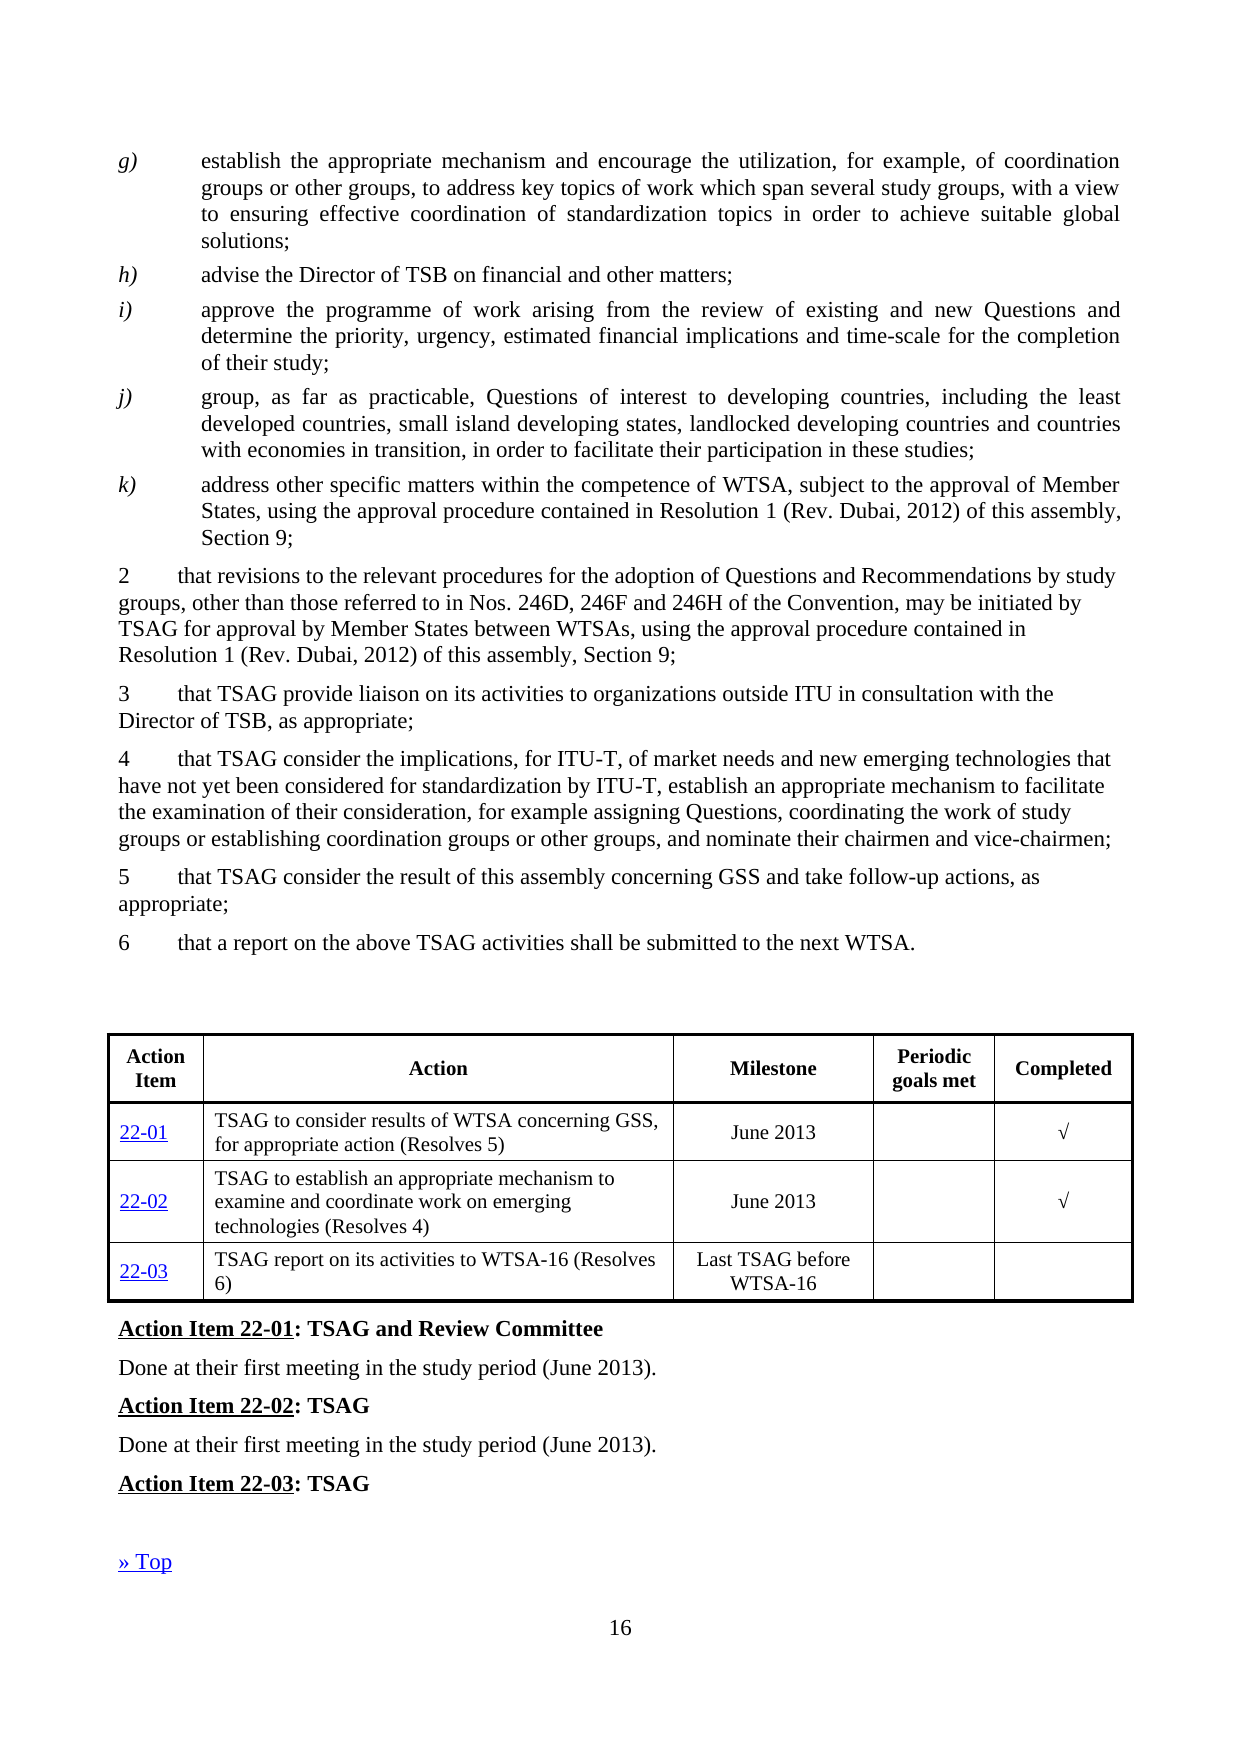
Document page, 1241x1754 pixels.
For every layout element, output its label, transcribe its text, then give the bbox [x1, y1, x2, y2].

table_cell 22-03 [110, 1243, 203, 1299]
table_cell [874, 1104, 994, 1160]
text 5 that TSAG consider the result of this assembly concerning GSS and take follow-up actions, as appropriate; [118, 863, 1122, 916]
text j) group, as far as practicable, Questions of interest to developing countries, including the least developed countries, small island developing states, landlocked developing countries and countries with economies in transition, in order to facilitate their participation in these studies; [118, 383, 1122, 462]
text h) advise the Director of TSB on financial and other matters; [118, 261, 1122, 288]
table_cell TSAG to consider results of WTSA concerning GSS, for appropriate action (Resolves 5) [204, 1104, 673, 1160]
table_cell TSAG to establish an appropriate mechanism to examine and coordinate work on emerging technologies (Resolves 4) [204, 1161, 673, 1242]
text 4 that TSAG consider the implications, for ITU-T, of market needs and new emerging technologies that have not yet been considered for standardization by ITU-T, establish an appropriate mechanism to facilitate the examination of their consideration, for example assigning Questions, coordinating the work of study groups or establishing coordination groups or other groups, and nominate their chairmen and vice-chairmen; [118, 746, 1122, 851]
table_cell 22-01 [110, 1104, 203, 1160]
table_header Periodic goals met [874, 1036, 994, 1101]
text k) address other specific matters within the competence of WTSA, subject to the approval of Member States, using the approval procedure contained in Resolution 1 (Rev. Dubai, 2012) of this assembly, Section 9; [118, 471, 1122, 550]
text Done at their first meeting in the study period (June 2013). [118, 1354, 1122, 1380]
text 3 that TSAG provide liaison on its activities to organizations outside ITU in consultation with the Director of TSB, as appropriate; [118, 680, 1122, 733]
text » Top [118, 1548, 1122, 1574]
table_cell June 2013 [674, 1104, 873, 1160]
table_cell Last TSAG before WTSA-16 [674, 1243, 873, 1299]
table_header Completed [995, 1036, 1131, 1101]
table_cell √ [995, 1161, 1131, 1242]
table_cell [874, 1243, 994, 1299]
text g) establish the appropriate mechanism and encourage the utilization, for example, of coordination groups or other groups, to address key topics of work which span several study groups, with a view to ensuring effective coordination of standardization topics in order to achieve suitable global solutions; [118, 148, 1122, 253]
text Action Item 22-01: TSAG and Review Committee [118, 1315, 1122, 1341]
table_header Action Item [110, 1036, 203, 1101]
table_header Action [204, 1036, 673, 1101]
text Action Item 22-03: TSAG [118, 1470, 1122, 1497]
table_cell √ [995, 1104, 1131, 1160]
table_cell June 2013 [674, 1161, 873, 1242]
table_cell TSAG report on its activities to WTSA-16 (Resolves 6) [204, 1243, 673, 1299]
table_header Milestone [674, 1036, 873, 1101]
text Done at their first meeting in the study period (June 2013). [118, 1431, 1122, 1458]
text 6 that a report on the above TSAG activities shall be submitted to the next WTSA. [118, 929, 1122, 955]
text Action Item 22-02: TSAG [118, 1393, 1122, 1419]
table_cell [995, 1243, 1131, 1299]
text 2 that revisions to the relevant procedures for the adoption of Questions and Recommendations by study groups, other than those referred to in Nos. 246D, 246F and 246H of the Convention, may be initiated by TSAG for approval by Member States between WTSAs, using the approval procedure contained in Resolution 1 (Rev. Dubai, 2012) of this assembly, Section 9; [118, 562, 1122, 668]
table_cell [874, 1161, 994, 1242]
table_cell 22-02 [110, 1161, 203, 1242]
text i) approve the programme of work arising from the review of existing and new Questions and determine the priority, urgency, estimated financial implications and time-scale for the completion of their study; [118, 296, 1122, 375]
